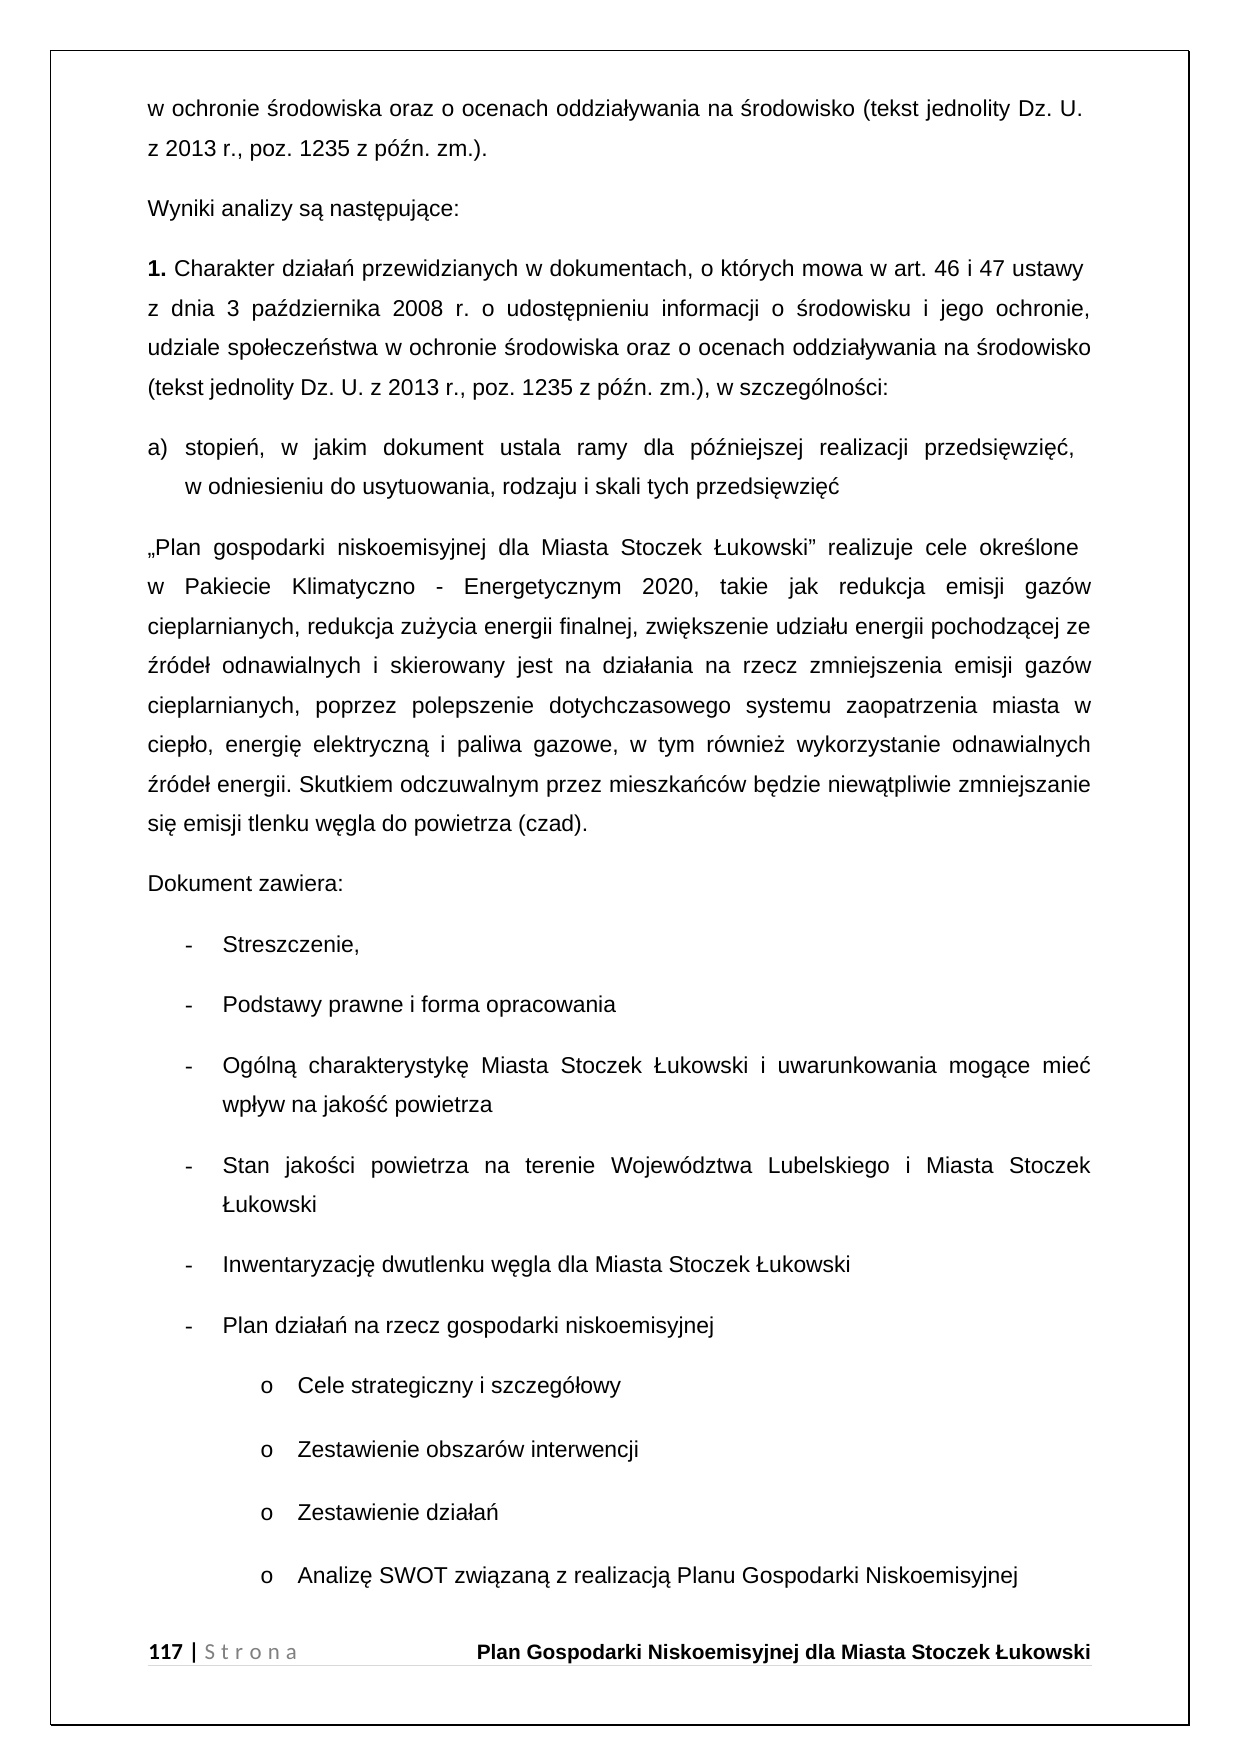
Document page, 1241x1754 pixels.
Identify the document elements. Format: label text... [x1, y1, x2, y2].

list Zestawienie obszarów interwencji [260, 1436, 1092, 1464]
text „Plan gospodarki niskoemisyjnej dla Miasta Stoczek Łukowski” realizuje cele określone w Pakiecie Klimatyczno - Energetycznym 2020, takie jak redukcja emisji gazów cieplarnianych, redukcja zużycia energii finalnej, zwiększenie udziału energii pochodzącej ze źródeł odnawialnych i skierowany jest na działania na rzecz zmniejszenia emisji gazów cieplarnianych, poprzez polepszenie dotychczasowego systemu zaopatrzenia miasta w ciepło, energię elektryczną i paliwa gazowe, w tym również wykorzystanie odnawialnych źródeł energii. Skutkiem odczuwalnym przez mieszkańców będzie niewątpliwie zmniejszanie się emisji tlenku węgla do powietrza (czad). [147, 534, 1092, 836]
text 1. Charakter działań przewidzianych w dokumentach, o których mowa w art. 46 i 47 ustawy z dnia 3 października 2008 r. o udostępnieniu informacji o środowisku i jego ochronie, udziale społeczeństwa w ochronie środowiska oraz o ocenach oddziaływania na środowisko (tekst jednolity Dz. U. z 2013 r., poz. 1235 z późn. zm.), w szczególności: [147, 255, 1092, 400]
list Streszczenie, [185, 931, 1092, 957]
list Plan działań na rzecz gospodarki niskoemisyjnej [185, 1312, 1092, 1338]
list Ogólną charakterystykę Miasta Stoczek Łukowski i uwarunkowania mogące mieć wpływ na jakość powietrza [185, 1052, 1092, 1118]
list Stan jakości powietrza na terenie Województwa Lubelskiego i Miasta Stoczek Łukowski [185, 1152, 1092, 1217]
text Wyniki analizy są następujące: [147, 195, 1092, 221]
list Cele strategiczny i szczegółowy [260, 1372, 1092, 1401]
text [147, 95, 1092, 161]
list stopień, w jakim dokument ustala ramy dla późniejszej realizacji przedsięwzięć, w odniesieniu do usytuowania, rodzaju i skali tych przedsięwzięć [147, 434, 1092, 500]
list Zestawienie działań [260, 1499, 1092, 1527]
list Podstawy prawne i forma opracowania [185, 991, 1092, 1018]
text Dokument zawiera: [147, 870, 1092, 897]
list Inwentaryzację dwutlenku węgla dla Miasta Stoczek Łukowski [185, 1251, 1092, 1278]
list Analizę SWOT związaną z realizacją Planu Gospodarki Niskoemisyjnej [260, 1562, 1092, 1591]
